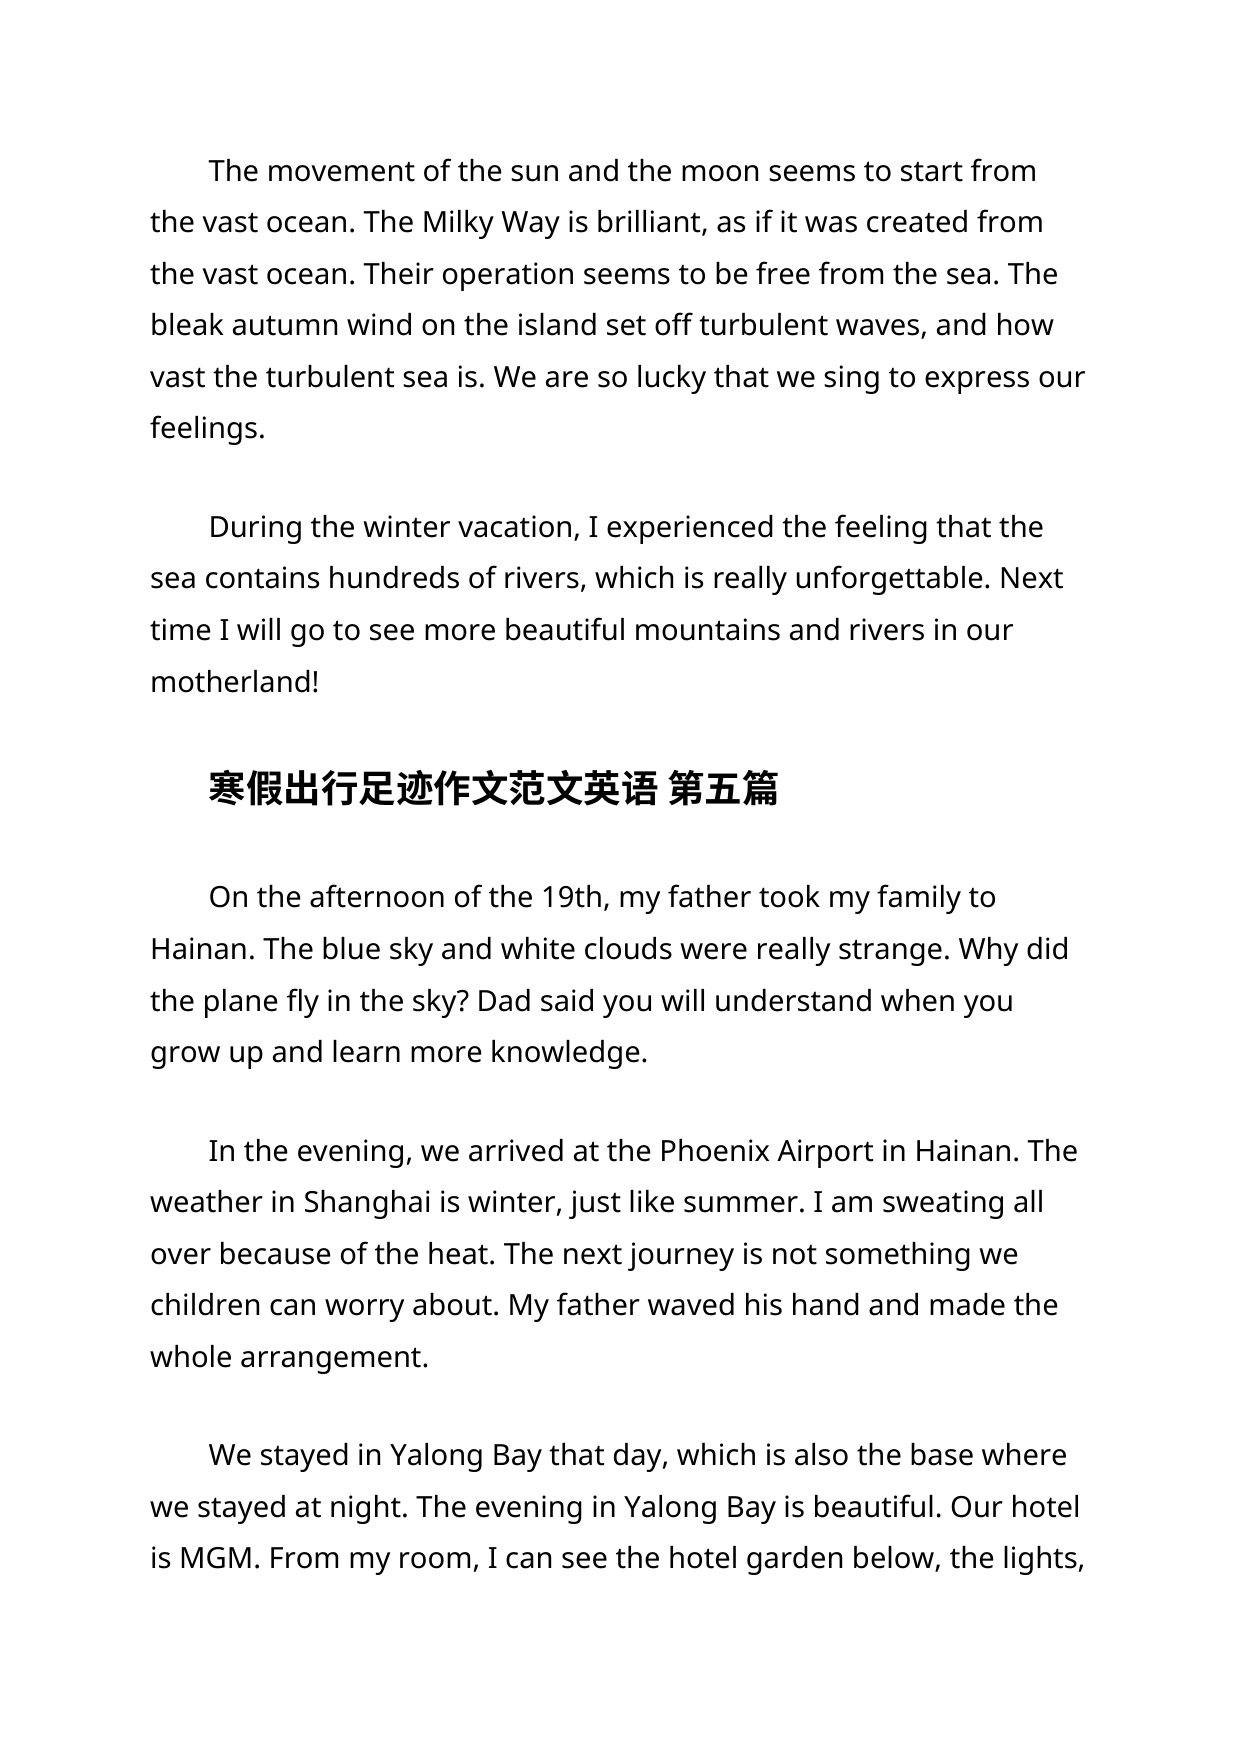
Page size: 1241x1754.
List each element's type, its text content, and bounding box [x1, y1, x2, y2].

text On the afternoon of the 19th, my father took my family to Hainan. The blue sky and white clouds were really strange. Why did the plane fly in the sky? Dad said you will understand when you grow up and learn more knowledge. [150, 877, 1090, 1071]
text In the evening, we arrived at the Phoenix Airport in Hainan. The weather in Shanghai is winter, just like summer. I am sweating all over because of the heat. The next journey is not something we children can worry about. My father waved his hand and made the whole arrangement. [150, 1130, 1090, 1376]
text During the winter vacation, I experienced the feeling that the sea contains hundreds of rivers, which is really unforgettable. Next time I will go to see more beautiful mountains and rivers in our motherland! [150, 506, 1090, 701]
text 寒假出行足迹作文范文英语 第五篇 [150, 759, 1090, 814]
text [150, 1434, 1090, 1577]
text The movement of the sun and the moon seems to start from the vast ocean. The Milky Way is brilliant, as if it was created from the vast ocean. Their operation seems to be free from the sea. The bleak autumn wind on the island set off turbulent waves, and how vast the turbulent sea is. We are so lucky that we sing to express our feelings. [150, 150, 1090, 447]
